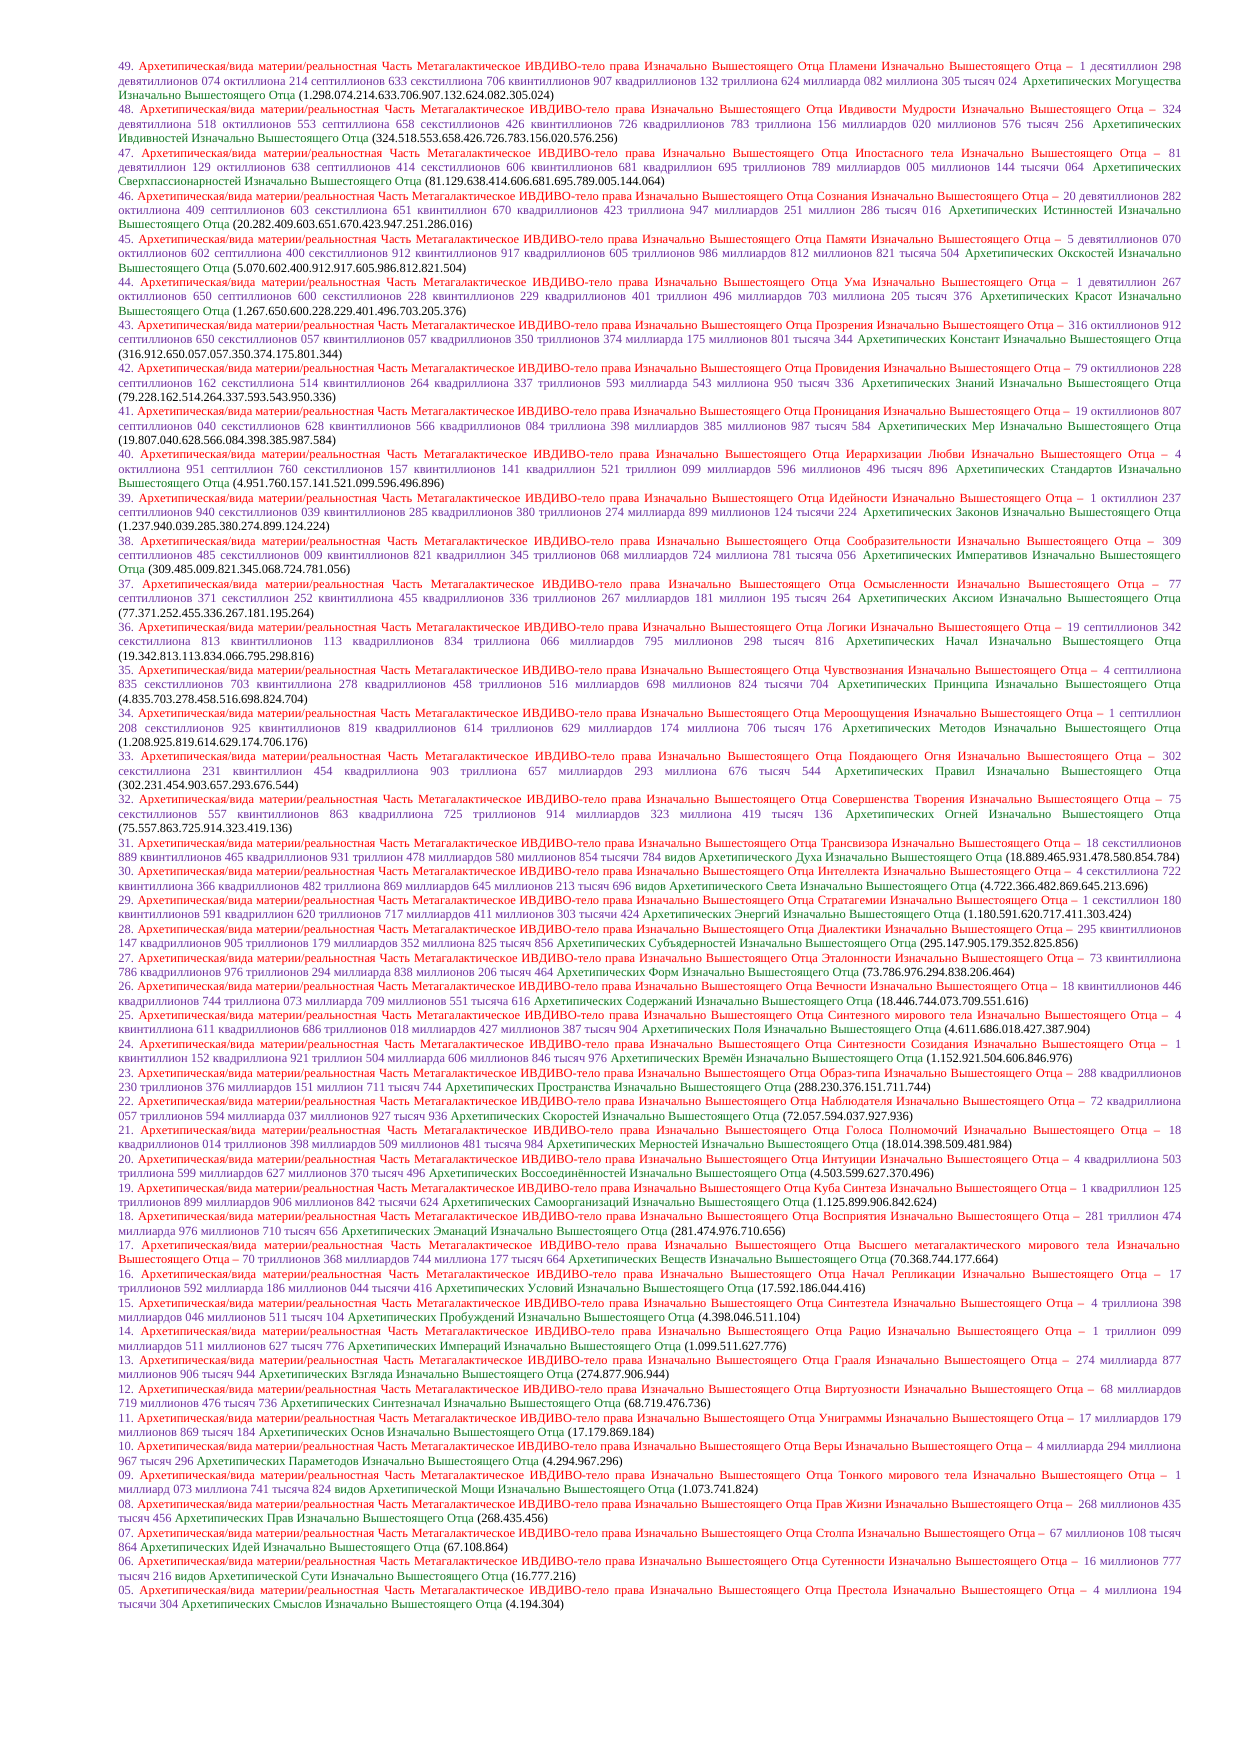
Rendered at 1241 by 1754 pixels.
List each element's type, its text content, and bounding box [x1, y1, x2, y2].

text 48. Архетипическая/вида материи/реальностная Часть Метагалактическое ИВДИВО-тело права Изначально Вышестоящего Отца Ивдивости Мудрости Изначально Вышестоящего Отца – 324 девятиллиона 518 октиллионов 553 септиллиона 658 секстиллионов 426 квинтиллионов 726 квадриллионов 783 триллиона 156 миллиардов 020 миллионов 576 тысяч 256 Архетипических Ивдивностей Изначально Вышестоящего Отца (324.518.553.658.426.726.783.156.020.576.256) [118, 102, 1181, 145]
text 10. Архетипическая/вида материи/реальностная Часть Метагалактическое ИВДИВО-тело права Изначально Вышестоящего Отца Веры Изначально Вышестоящего Отца – 4 миллиарда 294 миллиона 967 тысяч 296 Архетипических Параметодов Изначально Вышестоящего Отца (4.294.967.296) [118, 1439, 1181, 1468]
text 43. Архетипическая/вида материи/реальностная Часть Метагалактическое ИВДИВО-тело права Изначально Вышестоящего Отца Прозрения Изначально Вышестоящего Отца – 316 октиллионов 912 септиллионов 650 секстиллионов 057 квинтиллионов 057 квадриллионов 350 триллионов 374 миллиарда 175 миллионов 801 тысяча 344 Архетипических Констант Изначально Вышестоящего Отца (316.912.650.057.057.350.374.175.801.344) [118, 318, 1181, 361]
text 27. Архетипическая/вида материи/реальностная Часть Метагалактическое ИВДИВО-тело права Изначально Вышестоящего Отца Эталонности Изначально Вышестоящего Отца – 73 квинтиллиона 786 квадриллионов 976 триллионов 294 миллиарда 838 миллионов 206 тысяч 464 Архетипических Форм Изначально Вышестоящего Отца (73.786.976.294.838.206.464) [118, 950, 1181, 979]
text 20. Архетипическая/вида материи/реальностная Часть Метагалактическое ИВДИВО-тело права Изначально Вышестоящего Отца Интуиции Изначально Вышестоящего Отца – 4 квадриллиона 503 триллиона 599 миллиардов 627 миллионов 370 тысяч 496 Архетипических Воссоединённостей Изначально Вышестоящего Отца (4.503.599.627.370.496) [118, 1152, 1181, 1180]
text 15. Архетипическая/вида материи/реальностная Часть Метагалактическое ИВДИВО-тело права Изначально Вышестоящего Отца Синтезтела Изначально Вышестоящего Отца – 4 триллиона 398 миллиардов 046 миллионов 511 тысяч 104 Архетипических Пробуждений Изначально Вышестоящего Отца (4.398.046.511.104) [118, 1295, 1181, 1324]
text 45. Архетипическая/вида материи/реальностная Часть Метагалактическое ИВДИВО-тело права Изначально Вышестоящего Отца Памяти Изначально Вышестоящего Отца – 5 девятиллионов 070 октиллионов 602 септиллиона 400 секстиллионов 912 квинтиллионов 917 квадриллионов 605 триллионов 986 миллиардов 812 миллионов 821 тысяча 504 Архетипических Окскостей Изначально Вышестоящего Отца (5.070.602.400.912.917.605.986.812.821.504) [118, 232, 1181, 275]
text 35. Архетипическая/вида материи/реальностная Часть Метагалактическое ИВДИВО-тело права Изначально Вышестоящего Отца Чувствознания Изначально Вышестоящего Отца – 4 септиллиона 835 секстиллионов 703 квинтиллиона 278 квадриллионов 458 триллионов 516 миллиардов 698 миллионов 824 тысячи 704 Архетипических Принципа Изначально Вышестоящего Отца (4.835.703.278.458.516.698.824.704) [118, 663, 1181, 706]
text 19. Архетипическая/вида материи/реальностная Часть Метагалактическое ИВДИВО-тело права Изначально Вышестоящего Отца Куба Синтеза Изначально Вышестоящего Отца – 1 квадриллион 125 триллионов 899 миллиардов 906 миллионов 842 тысячи 624 Архетипических Самоорганизаций Изначально Вышестоящего Отца (1.125.899.906.842.624) [118, 1180, 1181, 1209]
text 31. Архетипическая/вида материи/реальностная Часть Метагалактическое ИВДИВО-тело права Изначально Вышестоящего Отца Трансвизора Изначально Вышестоящего Отца – 18 секстиллионов 889 квинтиллионов 465 квадриллионов 931 триллион 478 миллиардов 580 миллионов 854 тысячи 784 видов Архетипического Духа Изначально Вышестоящего Отца (18.889.465.931.478.580.854.784) [118, 835, 1181, 864]
text 40. Архетипическая/вида материи/реальностная Часть Метагалактическое ИВДИВО-тело права Изначально Вышестоящего Отца Иерархизации Любви Изначально Вышестоящего Отца – 4 октиллиона 951 септиллион 760 секстиллионов 157 квинтиллионов 141 квадриллион 521 триллион 099 миллиардов 596 миллионов 496 тысяч 896 Архетипических Стандартов Изначально Вышестоящего Отца (4.951.760.157.141.521.099.596.496.896) [118, 447, 1181, 490]
text 06. Архетипическая/вида материи/реальностная Часть Метагалактическое ИВДИВО-тело права Изначально Вышестоящего Отца Сутенности Изначально Вышестоящего Отца – 16 миллионов 777 тысяч 216 видов Архетипической Сути Изначально Вышестоящего Отца (16.777.216) [118, 1554, 1181, 1583]
text 05. Архетипическая/вида материи/реальностная Часть Метагалактическое ИВДИВО-тело права Изначально Вышестоящего Отца Престола Изначально Вышестоящего Отца – 4 миллиона 194 тысячи 304 Архетипических Смыслов Изначально Вышестоящего Отца (4.194.304) [118, 1583, 1181, 1612]
text 11. Архетипическая/вида материи/реальностная Часть Метагалактическое ИВДИВО-тело права Изначально Вышестоящего Отца Униграммы Изначально Вышестоящего Отца – 17 миллиардов 179 миллионов 869 тысяч 184 Архетипических Основ Изначально Вышестоящего Отца (17.179.869.184) [118, 1410, 1181, 1439]
text 25. Архетипическая/вида материи/реальностная Часть Метагалактическое ИВДИВО-тело права Изначально Вышестоящего Отца Синтезного мирового тела Изначально Вышестоящего Отца – 4 квинтиллиона 611 квадриллионов 686 триллионов 018 миллиардов 427 миллионов 387 тысяч 904 Архетипических Поля Изначально Вышестоящего Отца (4.611.686.018.427.387.904) [118, 1008, 1181, 1037]
text 49. Архетипическая/вида материи/реальностная Часть Метагалактическое ИВДИВО-тело права Изначально Вышестоящего Отца Пламени Изначально Вышестоящего Отца – 1 десятиллион 298 девятиллионов 074 октиллиона 214 септиллионов 633 секстиллиона 706 квинтиллионов 907 квадриллионов 132 триллиона 624 миллиарда 082 миллиона 305 тысяч 024 Архетипических Могущества Изначально Вышестоящего Отца (1.298.074.214.633.706.907.132.624.082.305.024) [118, 59, 1181, 102]
text 24. Архетипическая/вида материи/реальностная Часть Метагалактическое ИВДИВО-тело права Изначально Вышестоящего Отца Синтезности Созидания Изначально Вышестоящего Отца – 1 квинтиллион 152 квадриллиона 921 триллион 504 миллиарда 606 миллионов 846 тысяч 976 Архетипических Времён Изначально Вышестоящего Отца (1.152.921.504.606.846.976) [118, 1037, 1181, 1065]
text 17. Архетипическая/вида материи/реальностная Часть Метагалактическое ИВДИВО-тело права Изначально Вышестоящего Отца Высшего метагалактического мирового тела Изначально Вышестоящего Отца – 70 триллионов 368 миллиардов 744 миллиона 177 тысяч 664 Архетипических Веществ Изначально Вышестоящего Отца (70.368.744.177.664) [118, 1238, 1181, 1267]
text 29. Архетипическая/вида материи/реальностная Часть Метагалактическое ИВДИВО-тело права Изначально Вышестоящего Отца Стратагемии Изначально Вышестоящего Отца – 1 секстиллион 180 квинтиллионов 591 квадриллион 620 триллионов 717 миллиардов 411 миллионов 303 тысячи 424 Архетипических Энергий Изначально Вышестоящего Отца (1.180.591.620.717.411.303.424) [118, 893, 1181, 922]
text 14. Архетипическая/вида материи/реальностная Часть Метагалактическое ИВДИВО-тело права Изначально Вышестоящего Отца Рацио Изначально Вышестоящего Отца – 1 триллион 099 миллиардов 511 миллионов 627 тысяч 776 Архетипических Импераций Изначально Вышестоящего Отца (1.099.511.627.776) [118, 1324, 1181, 1353]
text 34. Архетипическая/вида материи/реальностная Часть Метагалактическое ИВДИВО-тело права Изначально Вышестоящего Отца Мероощущения Изначально Вышестоящего Отца – 1 септиллион 208 секстиллионов 925 квинтиллионов 819 квадриллионов 614 триллионов 629 миллиардов 174 миллиона 706 тысяч 176 Архетипических Методов Изначально Вышестоящего Отца (1.208.925.819.614.629.174.706.176) [118, 706, 1181, 749]
text 47. Архетипическая/вида материи/реальностная Часть Метагалактическое ИВДИВО-тело права Изначально Вышестоящего Отца Ипостасного тела Изначально Вышестоящего Отца – 81 девятиллион 129 октиллионов 638 септиллионов 414 секстиллионов 606 квинтиллионов 681 квадриллион 695 триллионов 789 миллиардов 005 миллионов 144 тысячи 064 Архетипических Сверхпассионарностей Изначально Вышестоящего Отца (81.129.638.414.606.681.695.789.005.144.064) [118, 145, 1181, 188]
text 23. Архетипическая/вида материи/реальностная Часть Метагалактическое ИВДИВО-тело права Изначально Вышестоящего Отца Образ-типа Изначально Вышестоящего Отца – 288 квадриллионов 230 триллионов 376 миллиардов 151 миллион 711 тысяч 744 Архетипических Пространства Изначально Вышестоящего Отца (288.230.376.151.711.744) [118, 1065, 1181, 1094]
text 22. Архетипическая/вида материи/реальностная Часть Метагалактическое ИВДИВО-тело права Изначально Вышестоящего Отца Наблюдателя Изначально Вышестоящего Отца – 72 квадриллиона 057 триллионов 594 миллиарда 037 миллионов 927 тысяч 936 Архетипических Скоростей Изначально Вышестоящего Отца (72.057.594.037.927.936) [118, 1094, 1181, 1123]
text 16. Архетипическая/вида материи/реальностная Часть Метагалактическое ИВДИВО-тело права Изначально Вышестоящего Отца Начал Репликации Изначально Вышестоящего Отца – 17 триллионов 592 миллиарда 186 миллионов 044 тысячи 416 Архетипических Условий Изначально Вышестоящего Отца (17.592.186.044.416) [118, 1267, 1181, 1295]
text 30. Архетипическая/вида материи/реальностная Часть Метагалактическое ИВДИВО-тело права Изначально Вышестоящего Отца Интеллекта Изначально Вышестоящего Отца – 4 секстиллиона 722 квинтиллиона 366 квадриллионов 482 триллиона 869 миллиардов 645 миллионов 213 тысяч 696 видов Архетипического Света Изначально Вышестоящего Отца (4.722.366.482.869.645.213.696) [118, 864, 1181, 893]
text 38. Архетипическая/вида материи/реальностная Часть Метагалактическое ИВДИВО-тело права Изначально Вышестоящего Отца Сообразительности Изначально Вышестоящего Отца – 309 септиллионов 485 секстиллионов 009 квинтиллионов 821 квадриллион 345 триллионов 068 миллиардов 724 миллиона 781 тысяча 056 Архетипических Императивов Изначально Вышестоящего Отца (309.485.009.821.345.068.724.781.056) [118, 533, 1181, 577]
text 46. Архетипическая/вида материи/реальностная Часть Метагалактическое ИВДИВО-тело права Изначально Вышестоящего Отца Сознания Изначально Вышестоящего Отца – 20 девятиллионов 282 октиллиона 409 септиллионов 603 секстиллиона 651 квинтиллион 670 квадриллионов 423 триллиона 947 миллиардов 251 миллион 286 тысяч 016 Архетипических Истинностей Изначально Вышестоящего Отца (20.282.409.603.651.670.423.947.251.286.016) [118, 188, 1181, 232]
text 32. Архетипическая/вида материи/реальностная Часть Метагалактическое ИВДИВО-тело права Изначально Вышестоящего Отца Совершенства Творения Изначально Вышестоящего Отца – 75 секстиллионов 557 квинтиллионов 863 квадриллиона 725 триллионов 914 миллиардов 323 миллиона 419 тысяч 136 Архетипических Огней Изначально Вышестоящего Отца (75.557.863.725.914.323.419.136) [118, 792, 1181, 835]
text 42. Архетипическая/вида материи/реальностная Часть Метагалактическое ИВДИВО-тело права Изначально Вышестоящего Отца Провидения Изначально Вышестоящего Отца – 79 октиллионов 228 септиллионов 162 секстиллиона 514 квинтиллионов 264 квадриллиона 337 триллионов 593 миллиарда 543 миллиона 950 тысяч 336 Архетипических Знаний Изначально Вышестоящего Отца (79.228.162.514.264.337.593.543.950.336) [118, 361, 1181, 404]
text 28. Архетипическая/вида материи/реальностная Часть Метагалактическое ИВДИВО-тело права Изначально Вышестоящего Отца Диалектики Изначально Вышестоящего Отца – 295 квинтиллионов 147 квадриллионов 905 триллионов 179 миллиардов 352 миллиона 825 тысяч 856 Архетипических Субъядерностей Изначально Вышестоящего Отца (295.147.905.179.352.825.856) [118, 922, 1181, 950]
text 07. Архетипическая/вида материи/реальностная Часть Метагалактическое ИВДИВО-тело права Изначально Вышестоящего Отца Столпа Изначально Вышестоящего Отца – 67 миллионов 108 тысяч 864 Архетипических Идей Изначально Вышестоящего Отца (67.108.864) [118, 1525, 1181, 1554]
text 08. Архетипическая/вида материи/реальностная Часть Метагалактическое ИВДИВО-тело права Изначально Вышестоящего Отца Прав Жизни Изначально Вышестоящего Отца – 268 миллионов 435 тысяч 456 Архетипических Прав Изначально Вышестоящего Отца (268.435.456) [118, 1497, 1181, 1525]
text 41. Архетипическая/вида материи/реальностная Часть Метагалактическое ИВДИВО-тело права Изначально Вышестоящего Отца Проницания Изначально Вышестоящего Отца – 19 октиллионов 807 септиллионов 040 секстиллионов 628 квинтиллионов 566 квадриллионов 084 триллиона 398 миллиардов 385 миллионов 987 тысяч 584 Архетипических Мер Изначально Вышестоящего Отца (19.807.040.628.566.084.398.385.987.584) [118, 404, 1181, 447]
text 37. Архетипическая/вида материи/реальностная Часть Метагалактическое ИВДИВО-тело права Изначально Вышестоящего Отца Осмысленности Изначально Вышестоящего Отца – 77 септиллионов 371 секстиллион 252 квинтиллиона 455 квадриллионов 336 триллионов 267 миллиардов 181 миллион 195 тысяч 264 Архетипических Аксиом Изначально Вышестоящего Отца (77.371.252.455.336.267.181.195.264) [118, 577, 1181, 620]
text 26. Архетипическая/вида материи/реальностная Часть Метагалактическое ИВДИВО-тело права Изначально Вышестоящего Отца Вечности Изначально Вышестоящего Отца – 18 квинтиллионов 446 квадриллионов 744 триллиона 073 миллиарда 709 миллионов 551 тысяча 616 Архетипических Содержаний Изначально Вышестоящего Отца (18.446.744.073.709.551.616) [118, 979, 1181, 1008]
text 21. Архетипическая/вида материи/реальностная Часть Метагалактическое ИВДИВО-тело права Изначально Вышестоящего Отца Голоса Полномочий Изначально Вышестоящего Отца – 18 квадриллионов 014 триллионов 398 миллиардов 509 миллионов 481 тысяча 984 Архетипических Мерностей Изначально Вышестоящего Отца (18.014.398.509.481.984) [118, 1123, 1181, 1152]
text 39. Архетипическая/вида материи/реальностная Часть Метагалактическое ИВДИВО-тело права Изначально Вышестоящего Отца Идейности Изначально Вышестоящего Отца – 1 октиллион 237 септиллионов 940 секстиллионов 039 квинтиллионов 285 квадриллионов 380 триллионов 274 миллиарда 899 миллионов 124 тысячи 224 Архетипических Законов Изначально Вышестоящего Отца (1.237.940.039.285.380.274.899.124.224) [118, 490, 1181, 533]
text 33. Архетипическая/вида материи/реальностная Часть Метагалактическое ИВДИВО-тело права Изначально Вышестоящего Отца Поядающего Огня Изначально Вышестоящего Отца – 302 секстиллиона 231 квинтиллион 454 квадриллиона 903 триллиона 657 миллиардов 293 миллиона 676 тысяч 544 Архетипических Правил Изначально Вышестоящего Отца (302.231.454.903.657.293.676.544) [118, 749, 1181, 792]
text 12. Архетипическая/вида материи/реальностная Часть Метагалактическое ИВДИВО-тело права Изначально Вышестоящего Отца Виртуозности Изначально Вышестоящего Отца – 68 миллиардов 719 миллионов 476 тысяч 736 Архетипических Синтезначал Изначально Вышестоящего Отца (68.719.476.736) [118, 1382, 1181, 1410]
text 44. Архетипическая/вида материи/реальностная Часть Метагалактическое ИВДИВО-тело права Изначально Вышестоящего Отца Ума Изначально Вышестоящего Отца – 1 девятиллион 267 октиллионов 650 септиллионов 600 секстиллионов 228 квинтиллионов 229 квадриллионов 401 триллион 496 миллиардов 703 миллиона 205 тысяч 376 Архетипических Красот Изначально Вышестоящего Отца (1.267.650.600.228.229.401.496.703.205.376) [118, 275, 1181, 318]
text 36. Архетипическая/вида материи/реальностная Часть Метагалактическое ИВДИВО-тело права Изначально Вышестоящего Отца Логики Изначально Вышестоящего Отца – 19 септиллионов 342 секстиллиона 813 квинтиллионов 113 квадриллионов 834 триллиона 066 миллиардов 795 миллионов 298 тысяч 816 Архетипических Начал Изначально Вышестоящего Отца (19.342.813.113.834.066.795.298.816) [118, 620, 1181, 663]
text 13. Архетипическая/вида материи/реальностная Часть Метагалактическое ИВДИВО-тело права Изначально Вышестоящего Отца Грааля Изначально Вышестоящего Отца – 274 миллиарда 877 миллионов 906 тысяч 944 Архетипических Взгляда Изначально Вышестоящего Отца (274.877.906.944) [118, 1353, 1181, 1382]
text 09. Архетипическая/вида материи/реальностная Часть Метагалактическое ИВДИВО-тело права Изначально Вышестоящего Отца Тонкого мирового тела Изначально Вышестоящего Отца – 1 миллиард 073 миллиона 741 тысяча 824 видов Архетипической Мощи Изначально Вышестоящего Отца (1.073.741.824) [118, 1468, 1181, 1497]
text 18. Архетипическая/вида материи/реальностная Часть Метагалактическое ИВДИВО-тело права Изначально Вышестоящего Отца Восприятия Изначально Вышестоящего Отца – 281 триллион 474 миллиарда 976 миллионов 710 тысяч 656 Архетипических Эманаций Изначально Вышестоящего Отца (281.474.976.710.656) [118, 1209, 1181, 1238]
